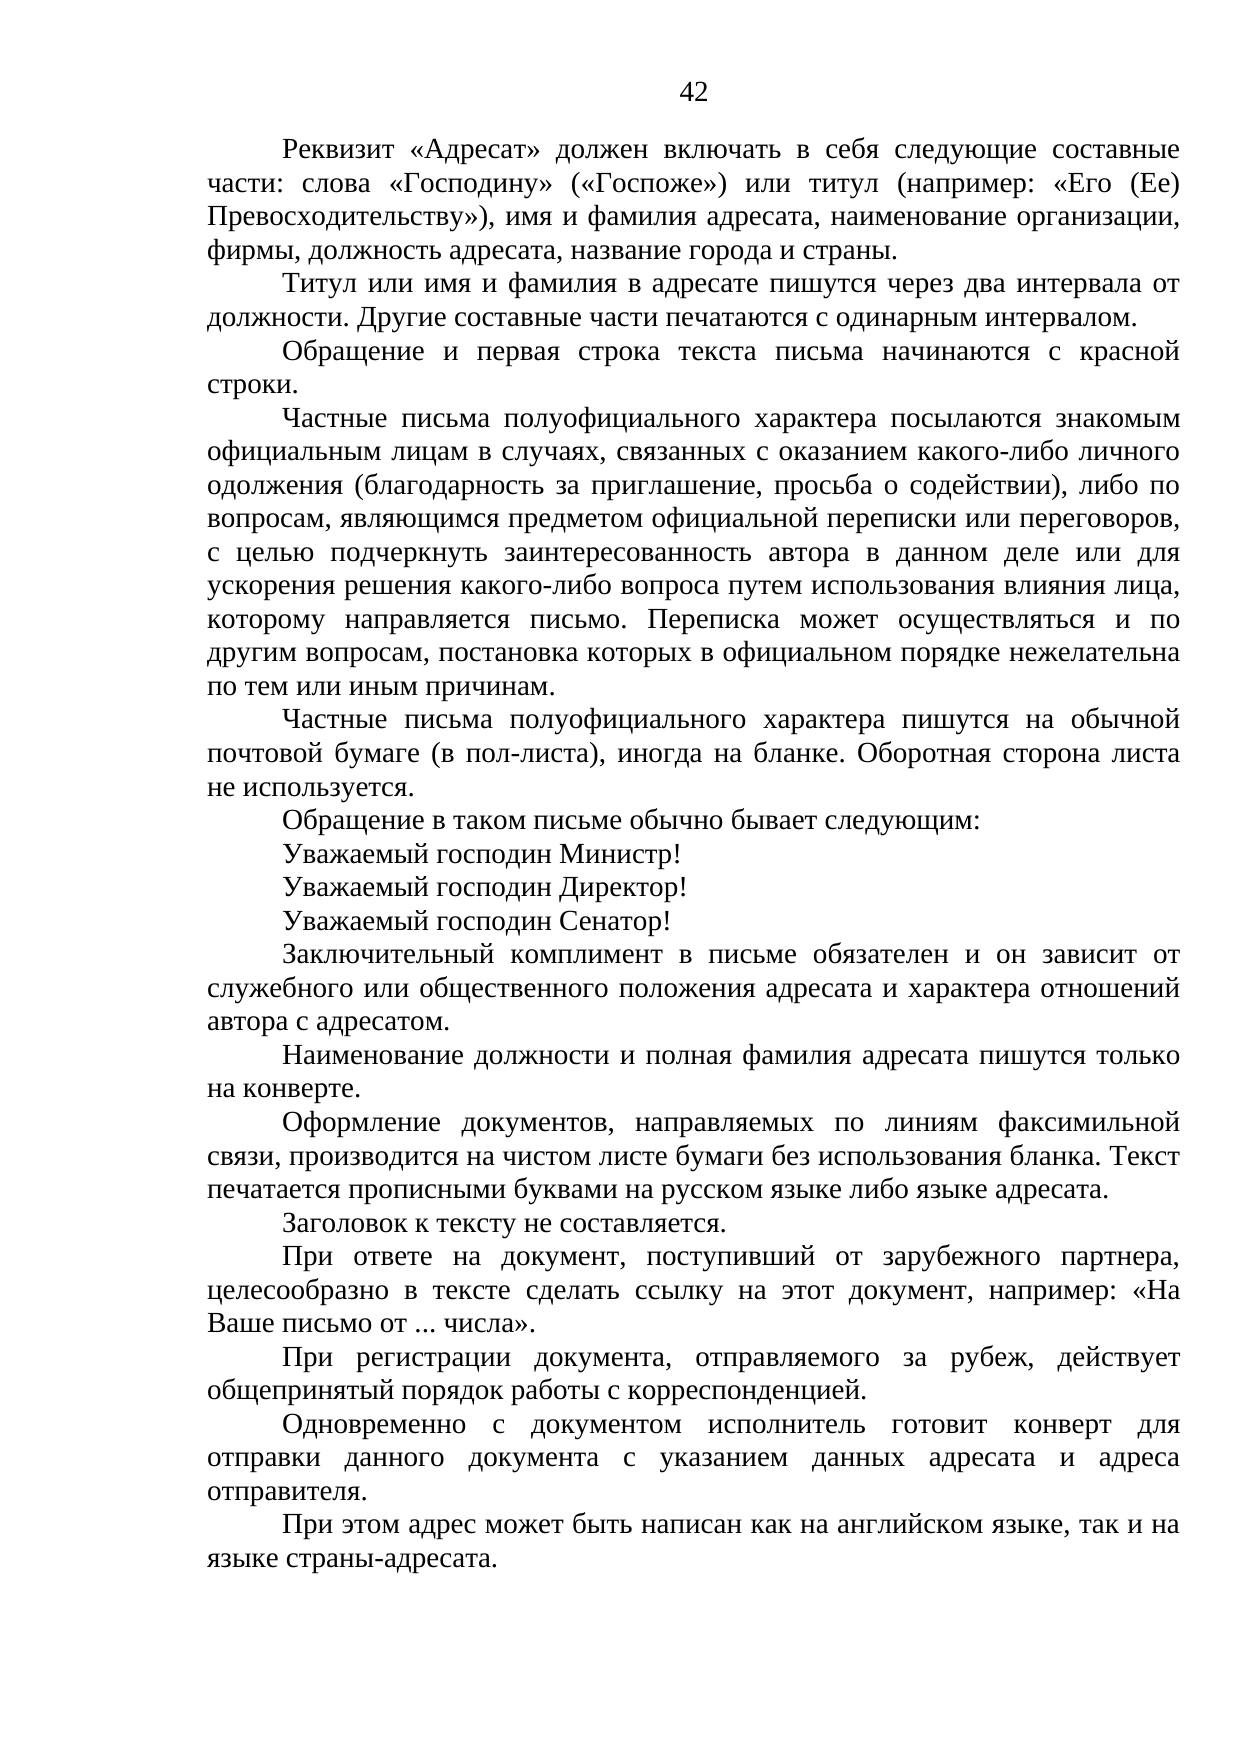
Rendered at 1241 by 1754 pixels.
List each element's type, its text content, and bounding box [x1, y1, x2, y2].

text При этом адрес может быть написан как на английском языке, так и на языке страны-адресата. [207, 1507, 1181, 1574]
text Уважаемый господин Сенатор! [207, 903, 1181, 936]
text Уважаемый господин Министр! [207, 836, 1181, 869]
text Наименование должности и полная фамилия адресата пишутся только на конверте. [207, 1037, 1181, 1104]
text При регистрации документа, отправляемого за рубеж, действует общепринятый порядок работы с корреспонденцией. [207, 1339, 1181, 1406]
text Частные письма полуофициального характера посылаются знакомым официальным лицам в случаях, связанных с оказанием какого-либо личного одолжения (благодарность за приглашение, просьба о содействии), либо по вопросам, являющимся предметом официальной переписки или переговоров, с целью подчеркнуть заинтересованность автора в данном деле или для ускорения решения какого-либо вопроса путем использования влияния лица, которому направляется письмо. Переписка может осуществляться и по другим вопросам, постановка которых в официальном порядке нежелательна по тем или иным причинам. [207, 400, 1181, 702]
text Одновременно с документом исполнитель готовит конверт для отправки данного документа с указанием данных адресата и адреса отправителя. [207, 1406, 1181, 1507]
text Заключительный комплимент в письме обязателен и он зависит от служебного или общественного положения адресата и характера отношений автора с адресатом. [207, 936, 1181, 1037]
text Титул или имя и фамилия в адресате пишутся через два интервала от должности. Другие составные части печатаются с одинарным интервалом. [207, 266, 1181, 333]
text Реквизит «Адресат» должен включать в себя следующие составные части: слова «Господину» («Госпоже») или титул (например: «Его (Ее) Превосходительству»), имя и фамилия адресата, наименование организации, фирмы, должность адресата, название города и страны. [207, 131, 1181, 266]
text Обращение в таком письме обычно бывает следующим: [207, 802, 1181, 836]
text Частные письма полуофициального характера пишутся на обычной почтовой бумаге (в пол-листа), иногда на бланке. Оборотная сторона листа не используется. [207, 702, 1181, 802]
text Оформление документов, направляемых по линиям факсимильной связи, производится на чистом листе бумаги без использования бланка. Текст печатается прописными буквами на русском языке либо языке адресата. [207, 1104, 1181, 1205]
text Заголовок к тексту не составляется. [207, 1205, 1181, 1238]
text При ответе на документ, поступивший от зарубежного партнера, целесообразно в тексте сделать ссылку на этот документ, например: «На Ваше письмо от ... числа». [207, 1238, 1181, 1339]
text Уважаемый господин Директор! [207, 869, 1181, 903]
text Обращение и первая строка текста письма начинаются с красной строки. [207, 333, 1181, 400]
